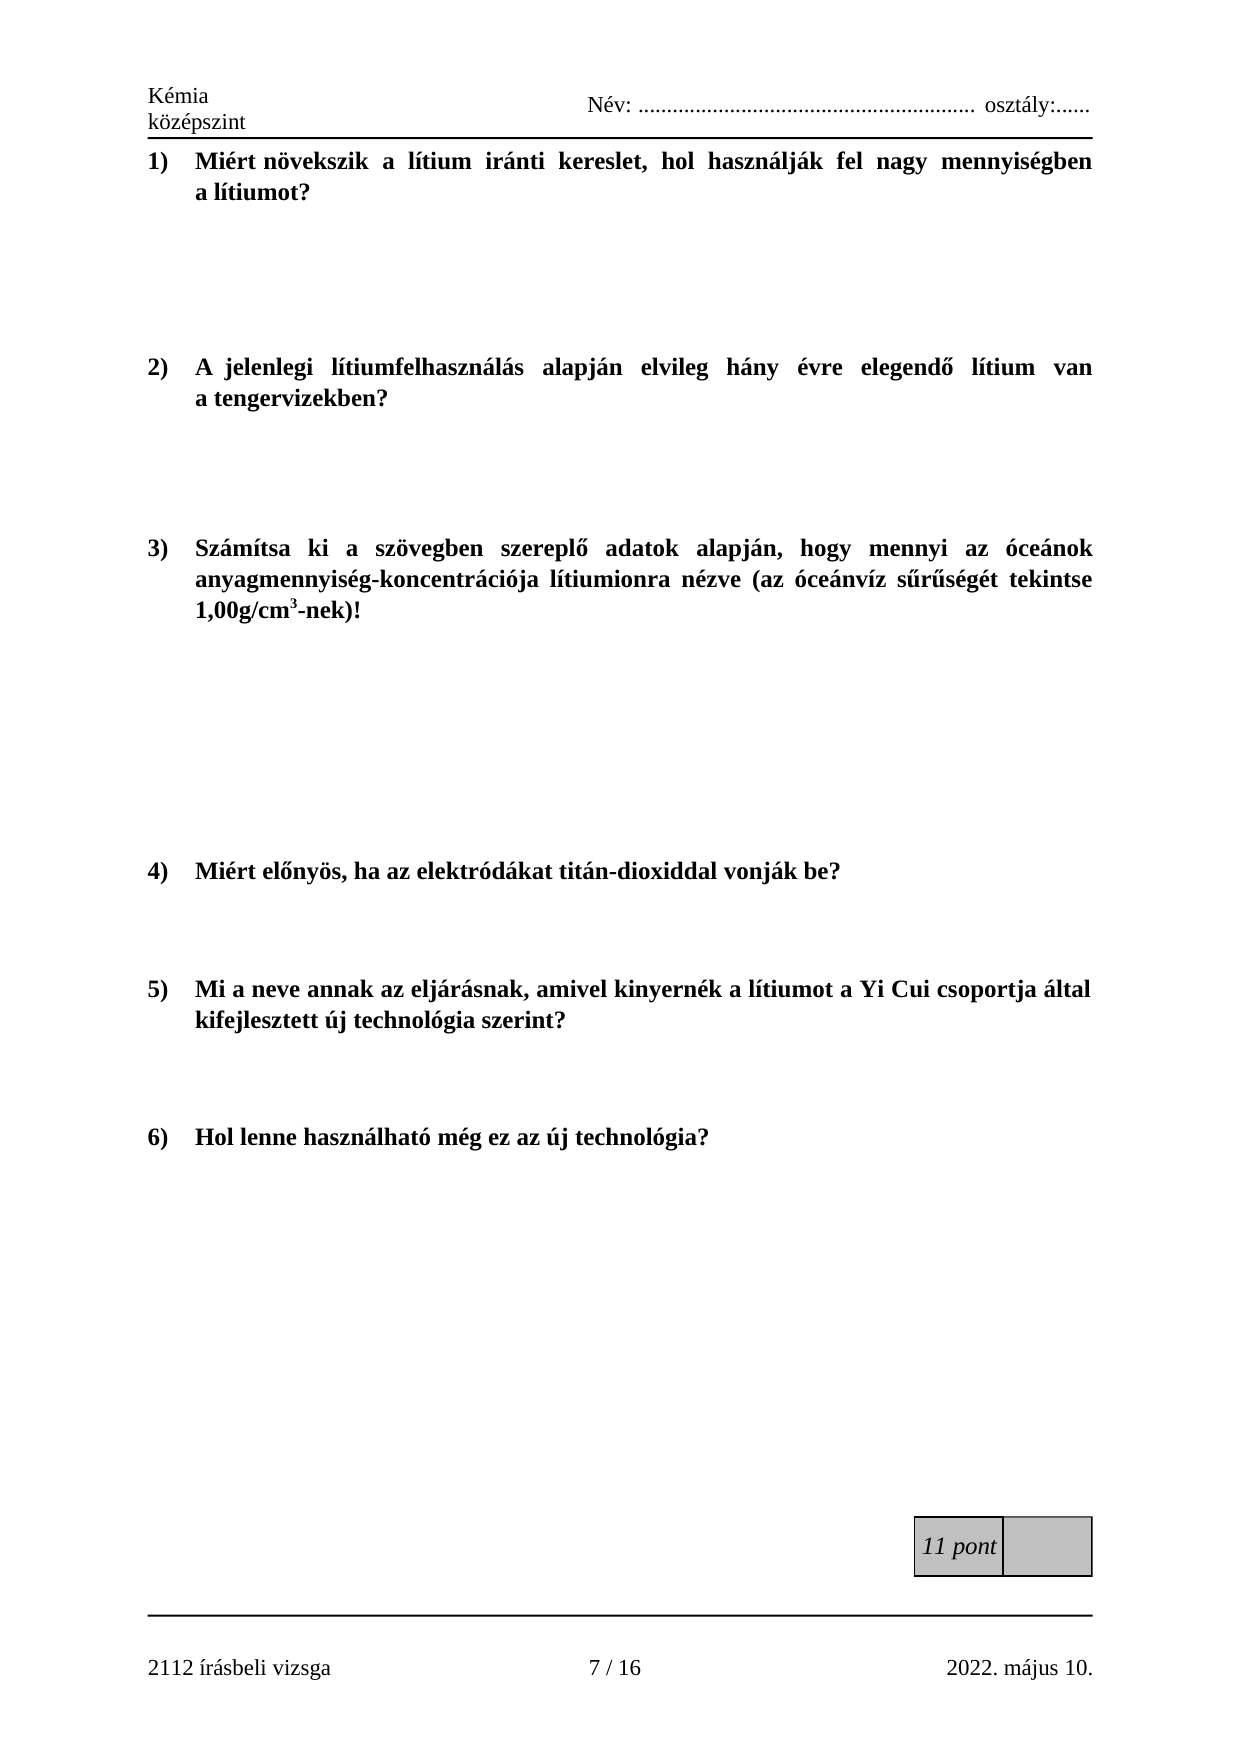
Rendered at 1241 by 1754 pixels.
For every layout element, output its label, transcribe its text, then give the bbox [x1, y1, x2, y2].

list A jelenlegi lítiumfelhasználás alapján elvileg hány évre elegendő lítium van a tengervizekben? [147, 352, 1093, 411]
subtitle Mi a neve annak az eljárásnak, amivel kinyernék a lítiumot a Yi Cui csoportja által kifejlesztett új technológia szerint? [147, 974, 1093, 1033]
list Hol lenne használható még ez az új technológia? [147, 1122, 1119, 1151]
subtitle Miért növekszik a lítium iránti kereslet, hol használják fel nagy mennyiségben a lítiumot? [147, 146, 1093, 206]
list Miért előnyös, ha az elektródákat titán-dioxiddal vonják be? [147, 856, 1119, 885]
subtitle Számítsa ki a szövegben szereplő adatok alapján, hogy mennyi az óceánok anyagmennyiség-koncentrációja lítiumionra nézve (az óceánvíz sűrűségét tekintse 1,00g/cm3-nek)! [147, 533, 1093, 624]
